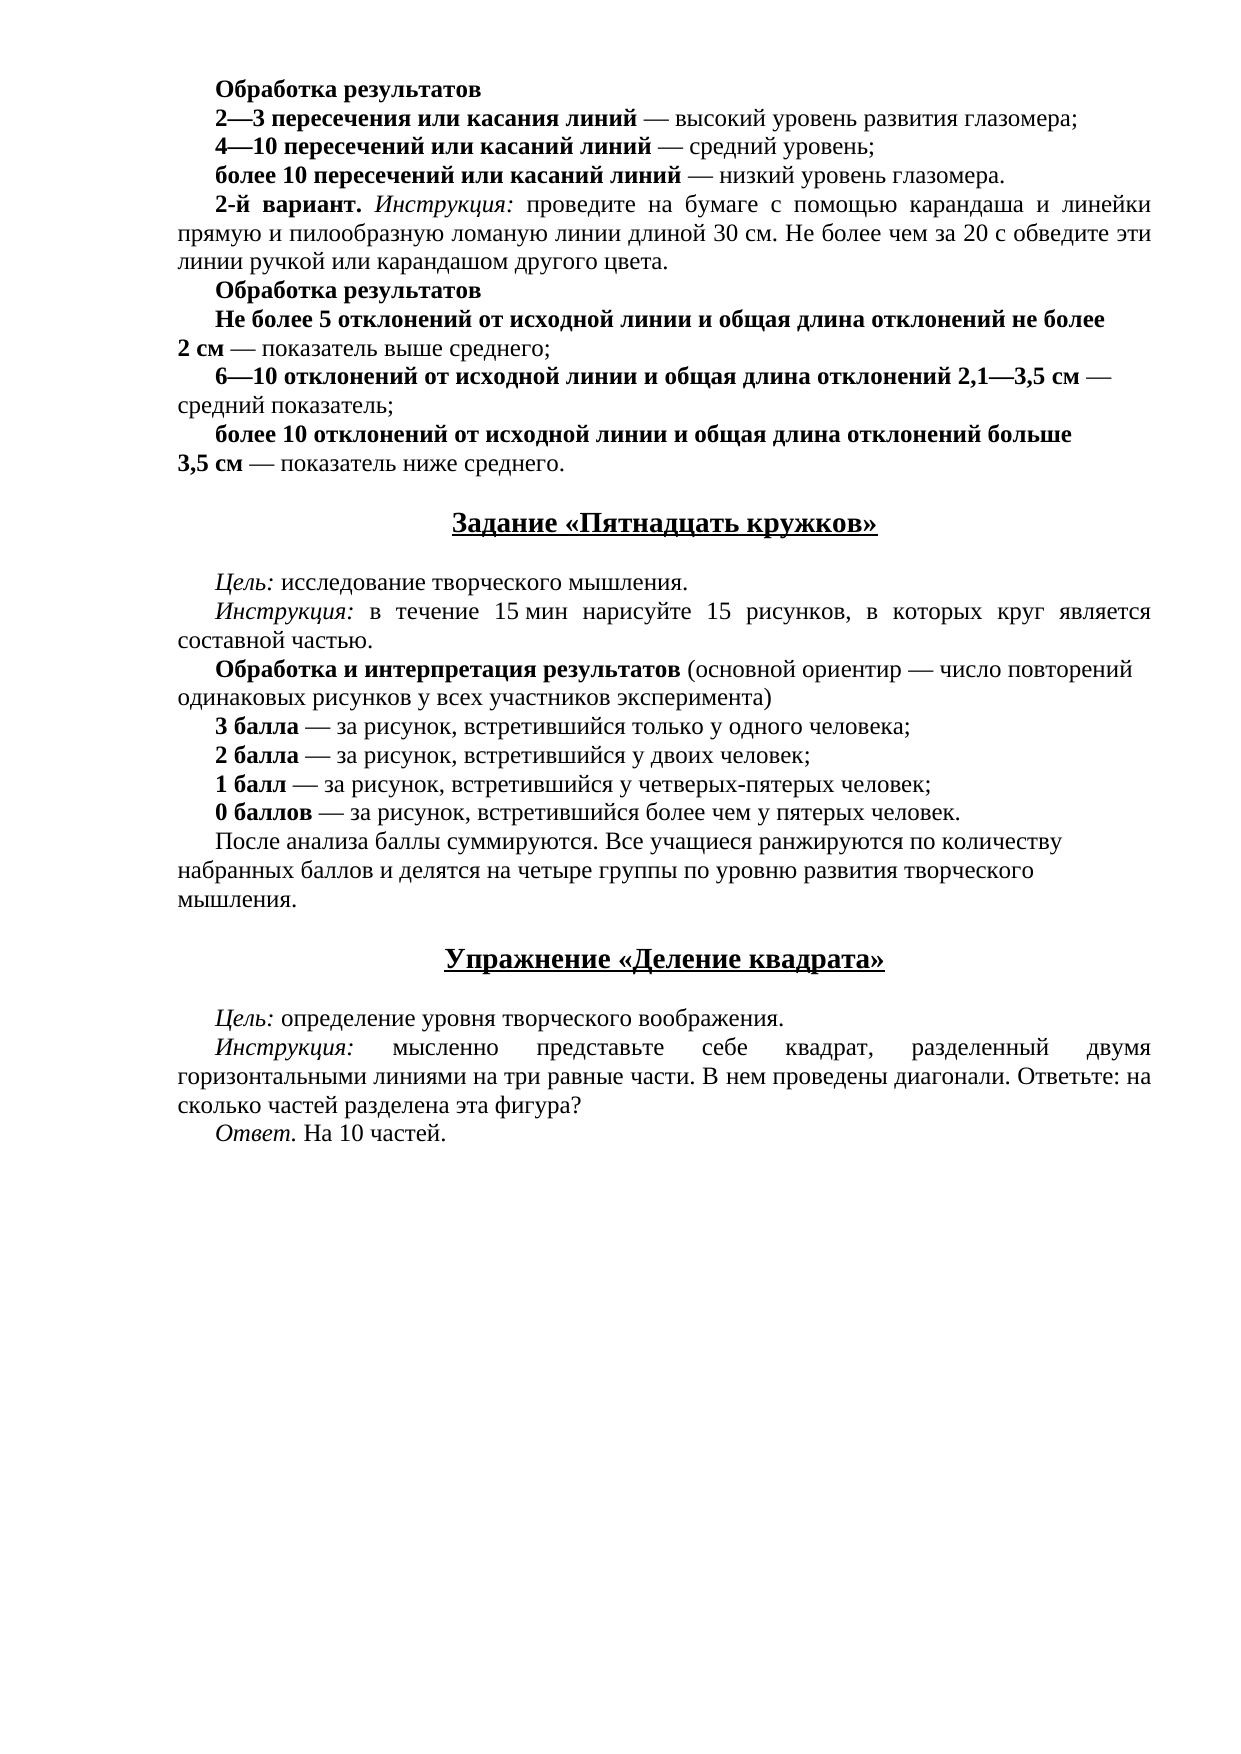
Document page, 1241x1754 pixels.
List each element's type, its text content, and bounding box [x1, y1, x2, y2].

text Обработка результатов 2—3 пересечения или касания линий — высокий уровень развития глазомера; 4—10 пересечений или касаний линий — средний уровень; более 10 пересечений или касаний линий — низкий уровень глазомера. [177, 74, 1152, 189]
text 2-й вариант. Инструкция: проведите на бумаге с помощью карандаша и линейки прямую и пилообразную ломаную линии длиной 30 см. Не более чем за 20 с обведите эти линии ручкой или карандашом другого цвета. [177, 189, 1152, 275]
text Упражнение «Деление квадрата» [177, 941, 1152, 975]
text Задание «Пятнадцать кружков» [177, 505, 1152, 539]
text Инструкция: мысленно представьте себе квадрат, разделенный двумя горизонтальными линиями на три равные части. В нем проведены диагонали. Ответьте: на сколько частей разделена эта фигура? [177, 1032, 1152, 1118]
text После анализа баллы суммируются. Все учащиеся ранжируются по количеству набранных баллов и делятся на четыре группы по уровню развития творческого мышления. [177, 826, 1152, 912]
text Обработка результатов Не более 5 отклонений от исходной линии и общая длина отклонений не более 2 см — показатель выше среднего; 6—10 отклонений от исходной линии и общая длина отклонений 2,1—3,5 см — средний показатель; более 10 отклонений от исходной линии и общая длина отклонений больше 3,5 см — показатель ниже среднего. [177, 275, 1152, 476]
text Цель: исследование творческого мышления. [177, 567, 1152, 596]
text Обработка и интерпретация результатов (основной ориентир — число повторений одинаковых рисунков у всех участников эксперимента) 3 балла — за рисунок, встретившийся только у одного человека; 2 балла — за рисунок, встретившийся у двоих человек; 1 балл — за рисунок, встретившийся у четверых-пятерых человек; 0 баллов — за рисунок, встретившийся более чем у пятерых человек. [177, 654, 1152, 826]
text Ответ. На 10 частей. [177, 1118, 1152, 1147]
text Цель: определение уровня творческого воображения. [177, 1003, 1152, 1032]
text Инструкция: в течение 15 мин нарисуйте 15 рисунков, в которых круг является составной частью. [177, 596, 1152, 654]
